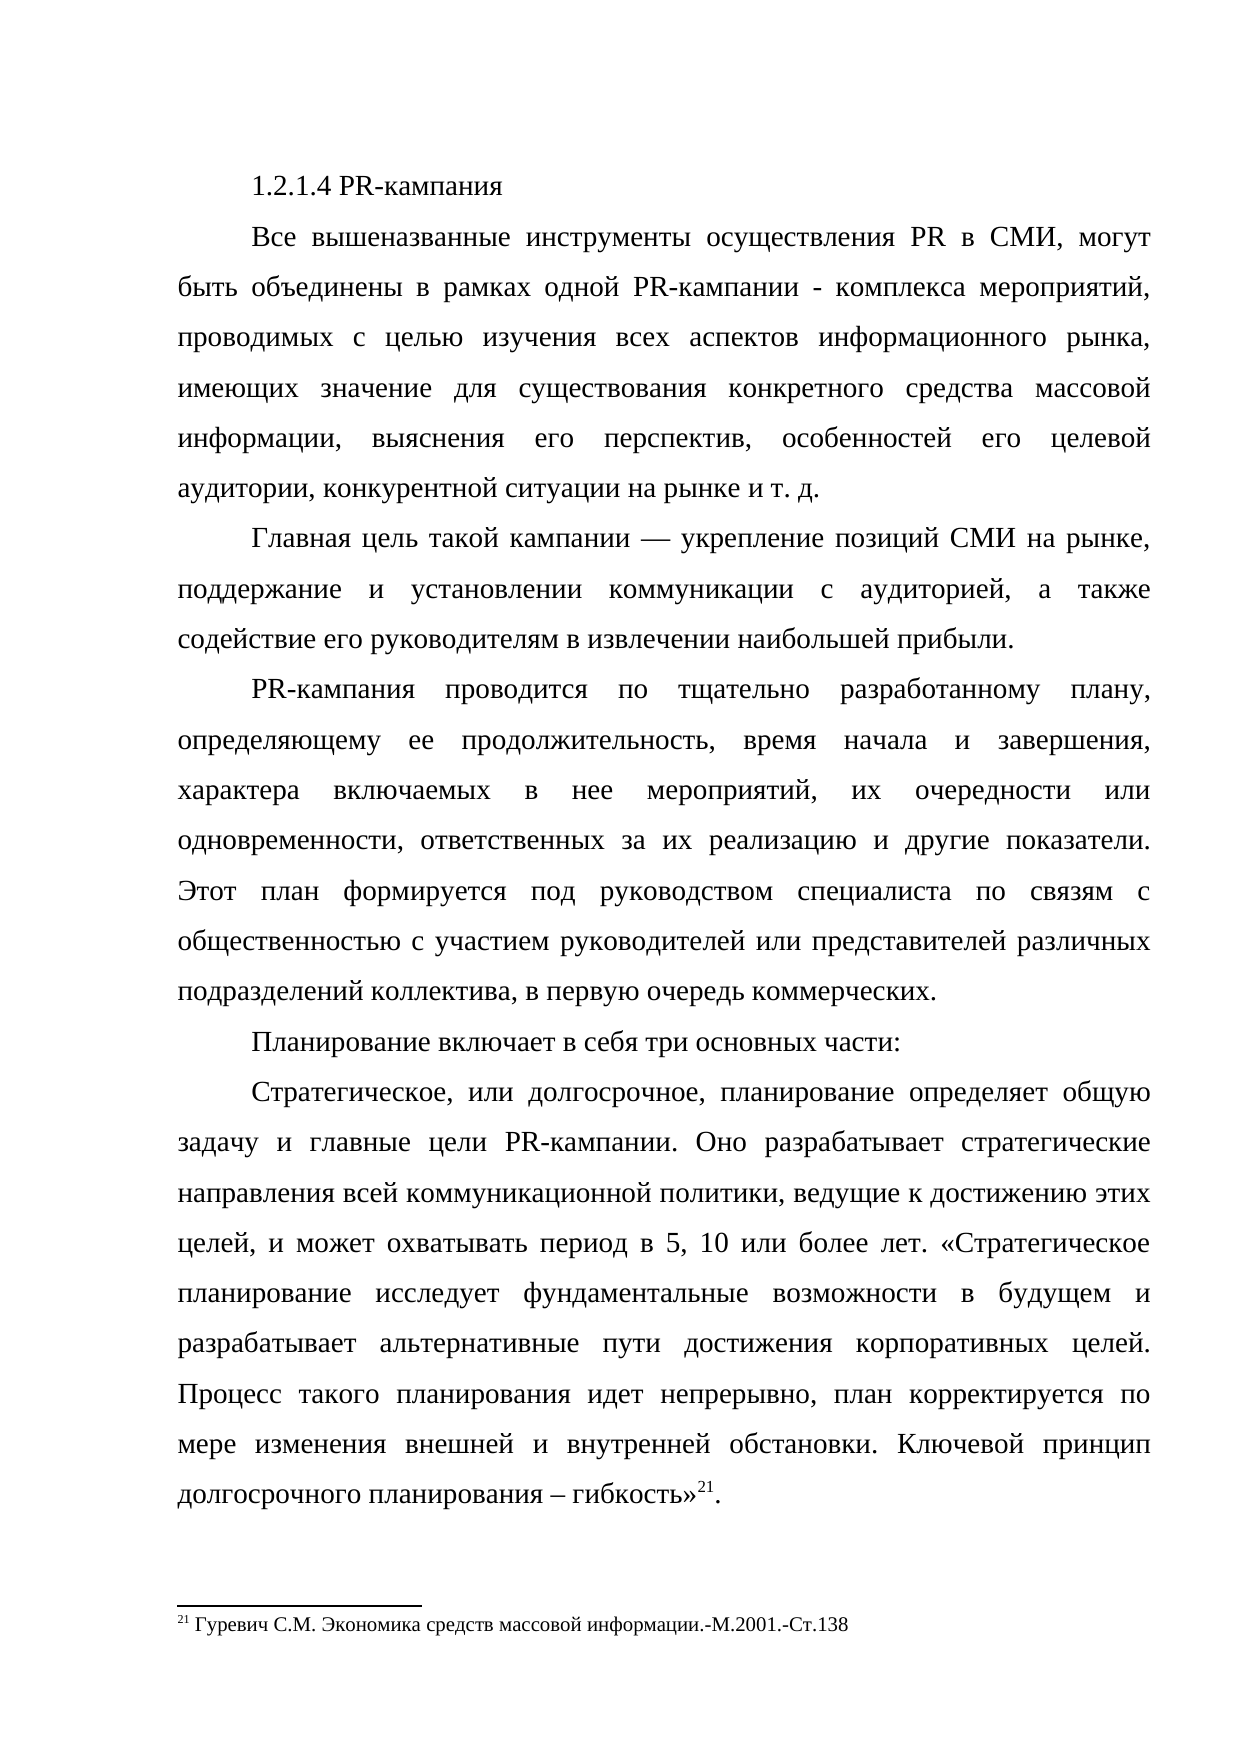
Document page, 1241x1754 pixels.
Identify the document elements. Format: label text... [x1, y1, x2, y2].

text Главная цель такой кампании — укрепление позиций СМИ на рынке, поддержание и установлении коммуникации с аудиторией, а также содействие его руководителям в извлечении наибольшей прибыли. [177, 521, 1152, 655]
text 1.2.1.4 PR-кампания [177, 168, 1152, 202]
text Все вышеназванные инструменты осуществления PR в СМИ, могут быть объединены в рамках одной PR-кампании - комплекса мероприятий, проводимых с целью изучения всех аспектов информационного рынка, имеющих значение для существования конкретного средства массовой информации, выяснения его перспектив, особенностей его целевой аудитории, конкурентной ситуации на рынке и т. д. [177, 219, 1152, 504]
text PR-кампания проводится по тщательно разработанному плану, определяющему ее продолжительность, время начала и завершения, характера включаемых в нее мероприятий, их очередности или одновременности, ответственных за их реализацию и другие показатели. Этот план формируется под руководством специалиста по связям с общественностью с участием руководителей или представителей различных подразделений коллектива, в первую очередь коммерческих. [177, 672, 1152, 1007]
text Стратегическое, или долгосрочное, планирование определяет общую задачу и главные цели PR-кампании. Оно разрабатывает стратегические направления всей коммуникационной политики, ведущие к достижению этих целей, и может охватывать период в 5, 10 или более лет. «Стратегическое планирование исследует фундаментальные возможности в будущем и разрабатывает альтернативные пути достижения корпоративных целей. Процесс такого планирования идет непрерывно, план корректируется по мере изменения внешней и внутренней обстановки. Ключевой принцип долгосрочного планирования – гибкость». [177, 1074, 1152, 1510]
text Планирование включает в себя три основных части: [177, 1024, 1152, 1057]
